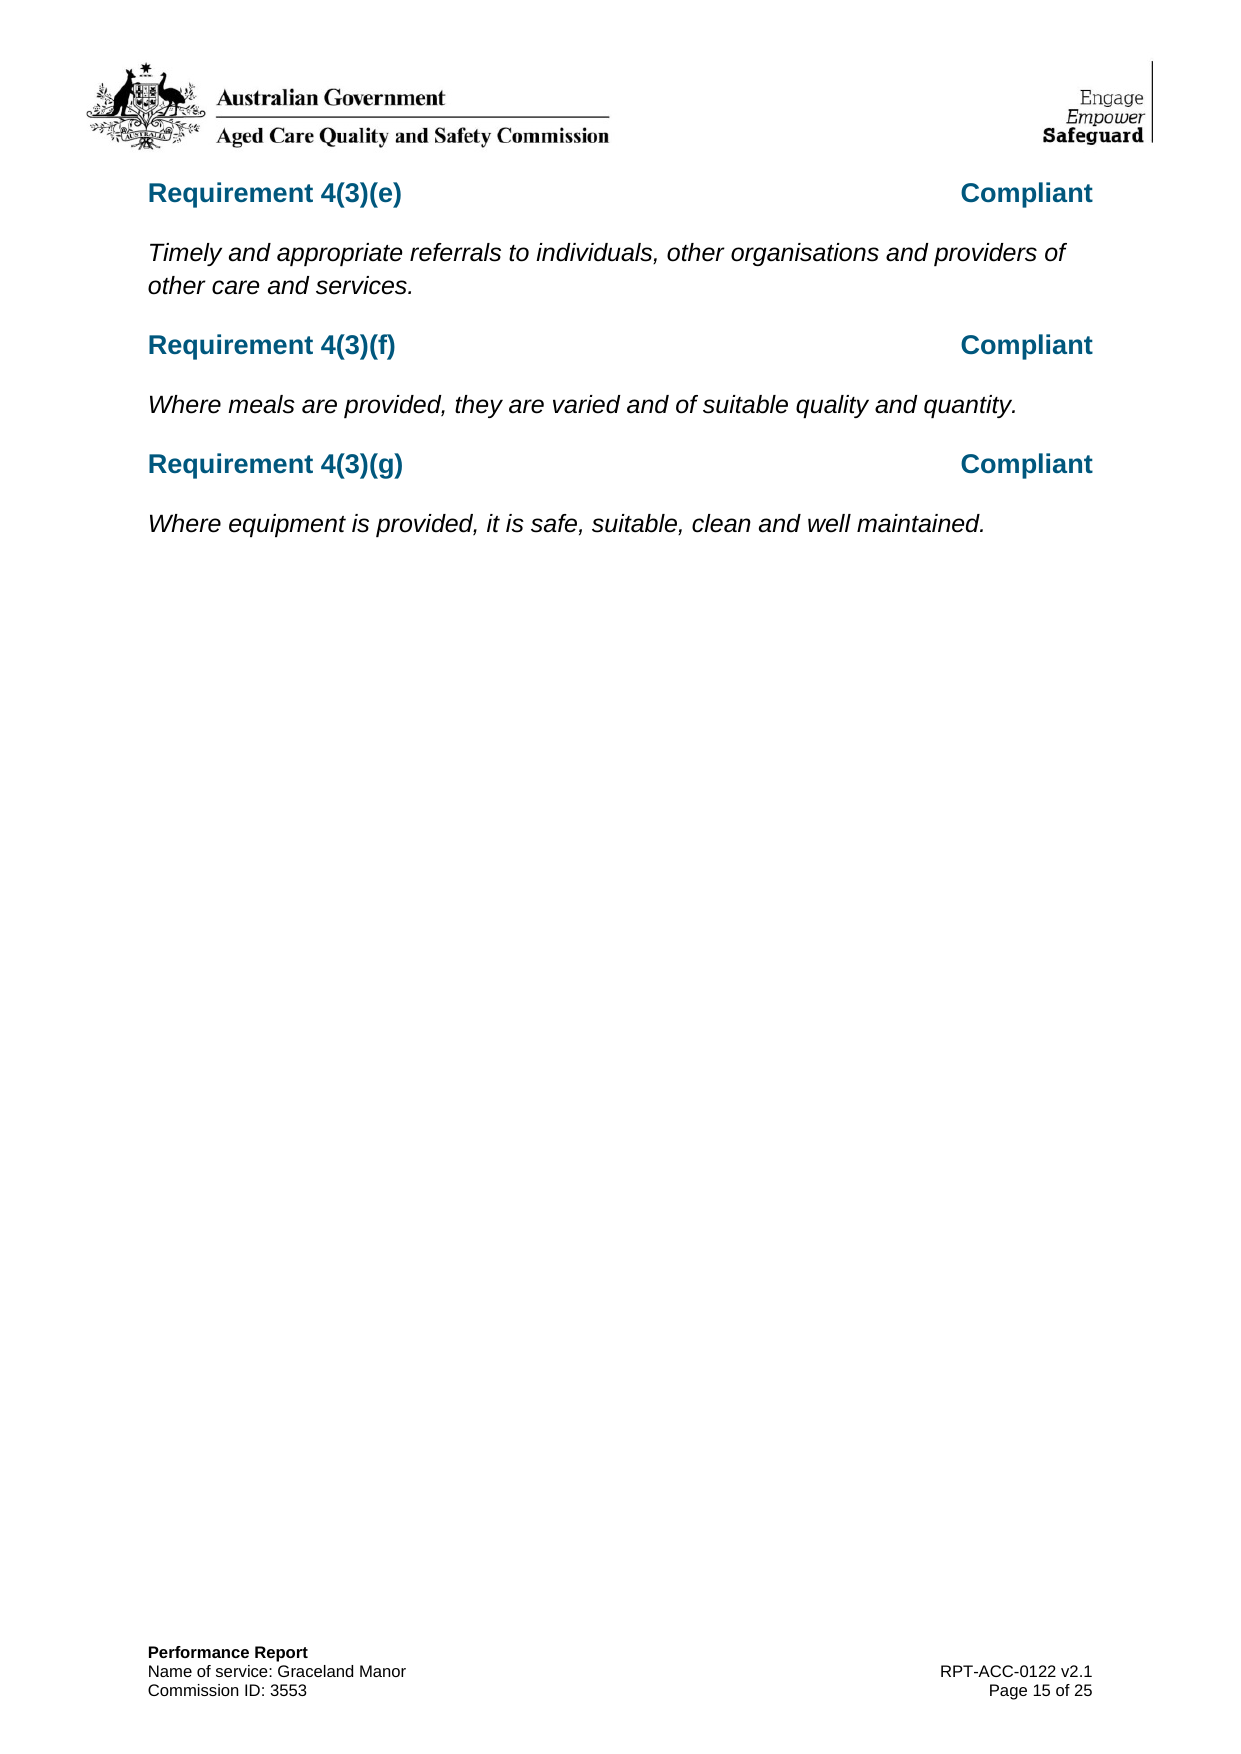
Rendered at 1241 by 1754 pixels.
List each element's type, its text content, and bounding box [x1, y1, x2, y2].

subtitle Requirement 4(3)(f) Compliant [148, 329, 1092, 360]
subtitle Requirement 4(3)(g) Compliant [148, 448, 1092, 479]
text Where equipment is provided, it is safe, suitable, clean and well maintained. [148, 509, 1092, 538]
text Timely and appropriate referrals to individuals, other organisations and providers of other care and services. [148, 238, 1092, 300]
text Where meals are provided, they are varied and of suitable quality and quantity. [148, 390, 1092, 419]
subtitle Requirement 4(3)(e) Compliant [148, 177, 1092, 208]
picture [0, 1, 1241, 171]
